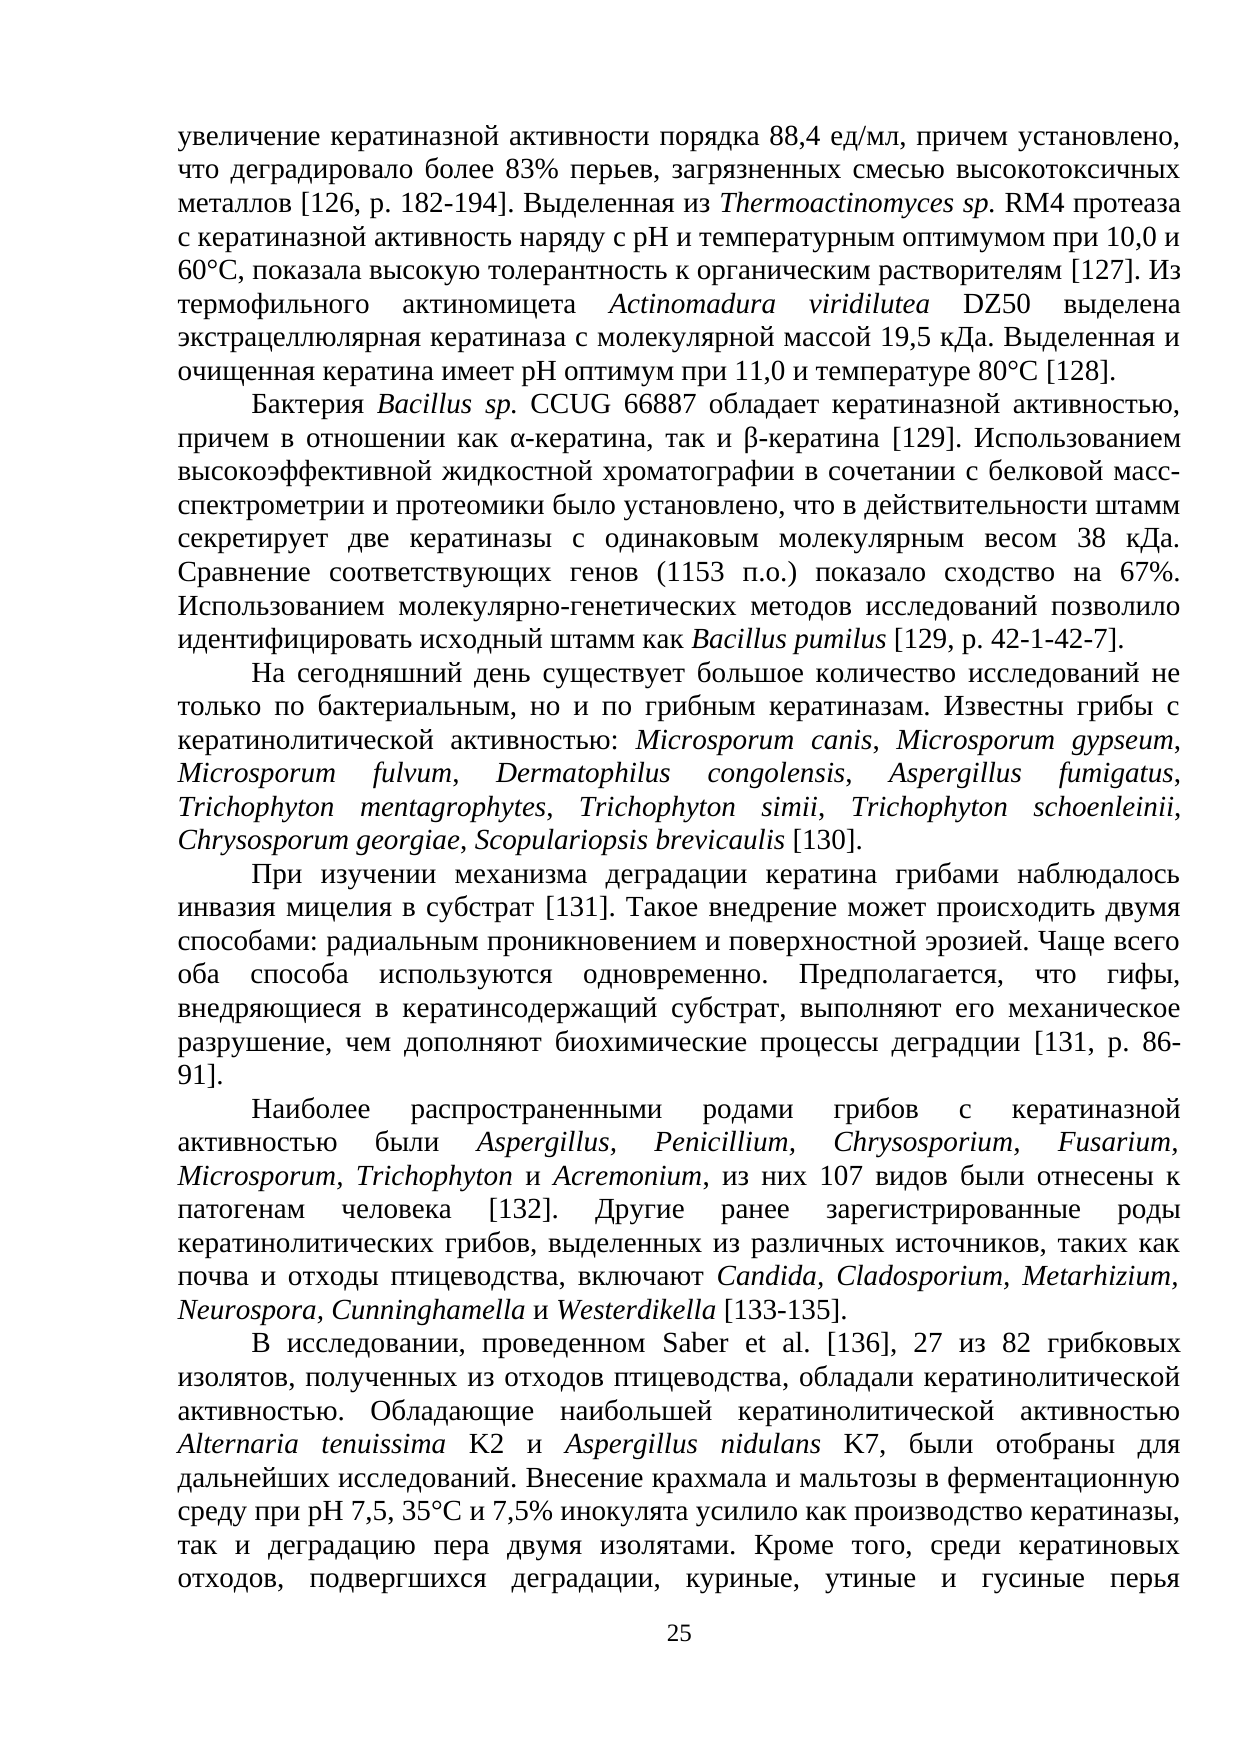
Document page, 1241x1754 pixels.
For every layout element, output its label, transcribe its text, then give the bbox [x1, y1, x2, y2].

text Наиболее распространенными родами грибов с кератиназной активностью были Aspergillus, Penicillium, Chrysosporium, Fusarium, Microsporum, Trichophyton и Acremonium, из них 107 видов были отнесены к патогенам человека [132]. Другие ранее зарегистрированные роды кератинолитических грибов, выделенных из различных источников, таких как почва и отходы птицеводства, включают Candida, Cladosporium, Metarhizium, Neurospora, Cunninghamella и Westerdikella [133-135]. [177, 1091, 1181, 1326]
text Бактерия Bacillus sp. CCUG 66887 обладает кератиназной активностью, причем в отношении как α-кератина, так и β-кератина [129]. Использованием высокоэффективной жидкостной хроматографии в сочетании с белковой масс-спектрометрии и протеомики было установлено, что в действительности штамм секретирует две кератиназы с одинаковым молекулярным весом 38 кДа. Сравнение соответствующих генов (1153 п.о.) показало сходство на 67%. Использованием молекулярно-генетических методов исследований позволило идентифицировать исходный штамм как Bacillus pumilus [129, р. 42-1-42-7]. [177, 386, 1181, 655]
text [177, 1326, 1181, 1594]
text При изучении механизма деградации кератина грибами наблюдалось инвазия мицелия в субстрат [131]. Такое внедрение может происходить двумя способами: радиальным проникновением и поверхностной эрозией. Чаще всего оба способа используются одновременно. Предполагается, что гифы, внедряющиеся в кератинсодержащий субстрат, выполняют его механическое разрушение, чем дополняют биохимические процессы деградции [131, р. 86-91]. [177, 856, 1181, 1091]
text На сегодняшний день существует большое количество исследований не только по бактериальным, но и по грибным кератиназам. Известны грибы с кератинолитической активностью: Microsporum canis, Microsporum gypseum, Microsporum fulvum, Dermatophilus congolensis, Aspergillus fumigatus, Trichophyton mentagrophytes, Trichophyton simii, Trichophyton schoenleinii, Chrysosporum georgiae, Scopulariopsis brevicaulis [130]. [177, 655, 1181, 856]
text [177, 118, 1181, 386]
